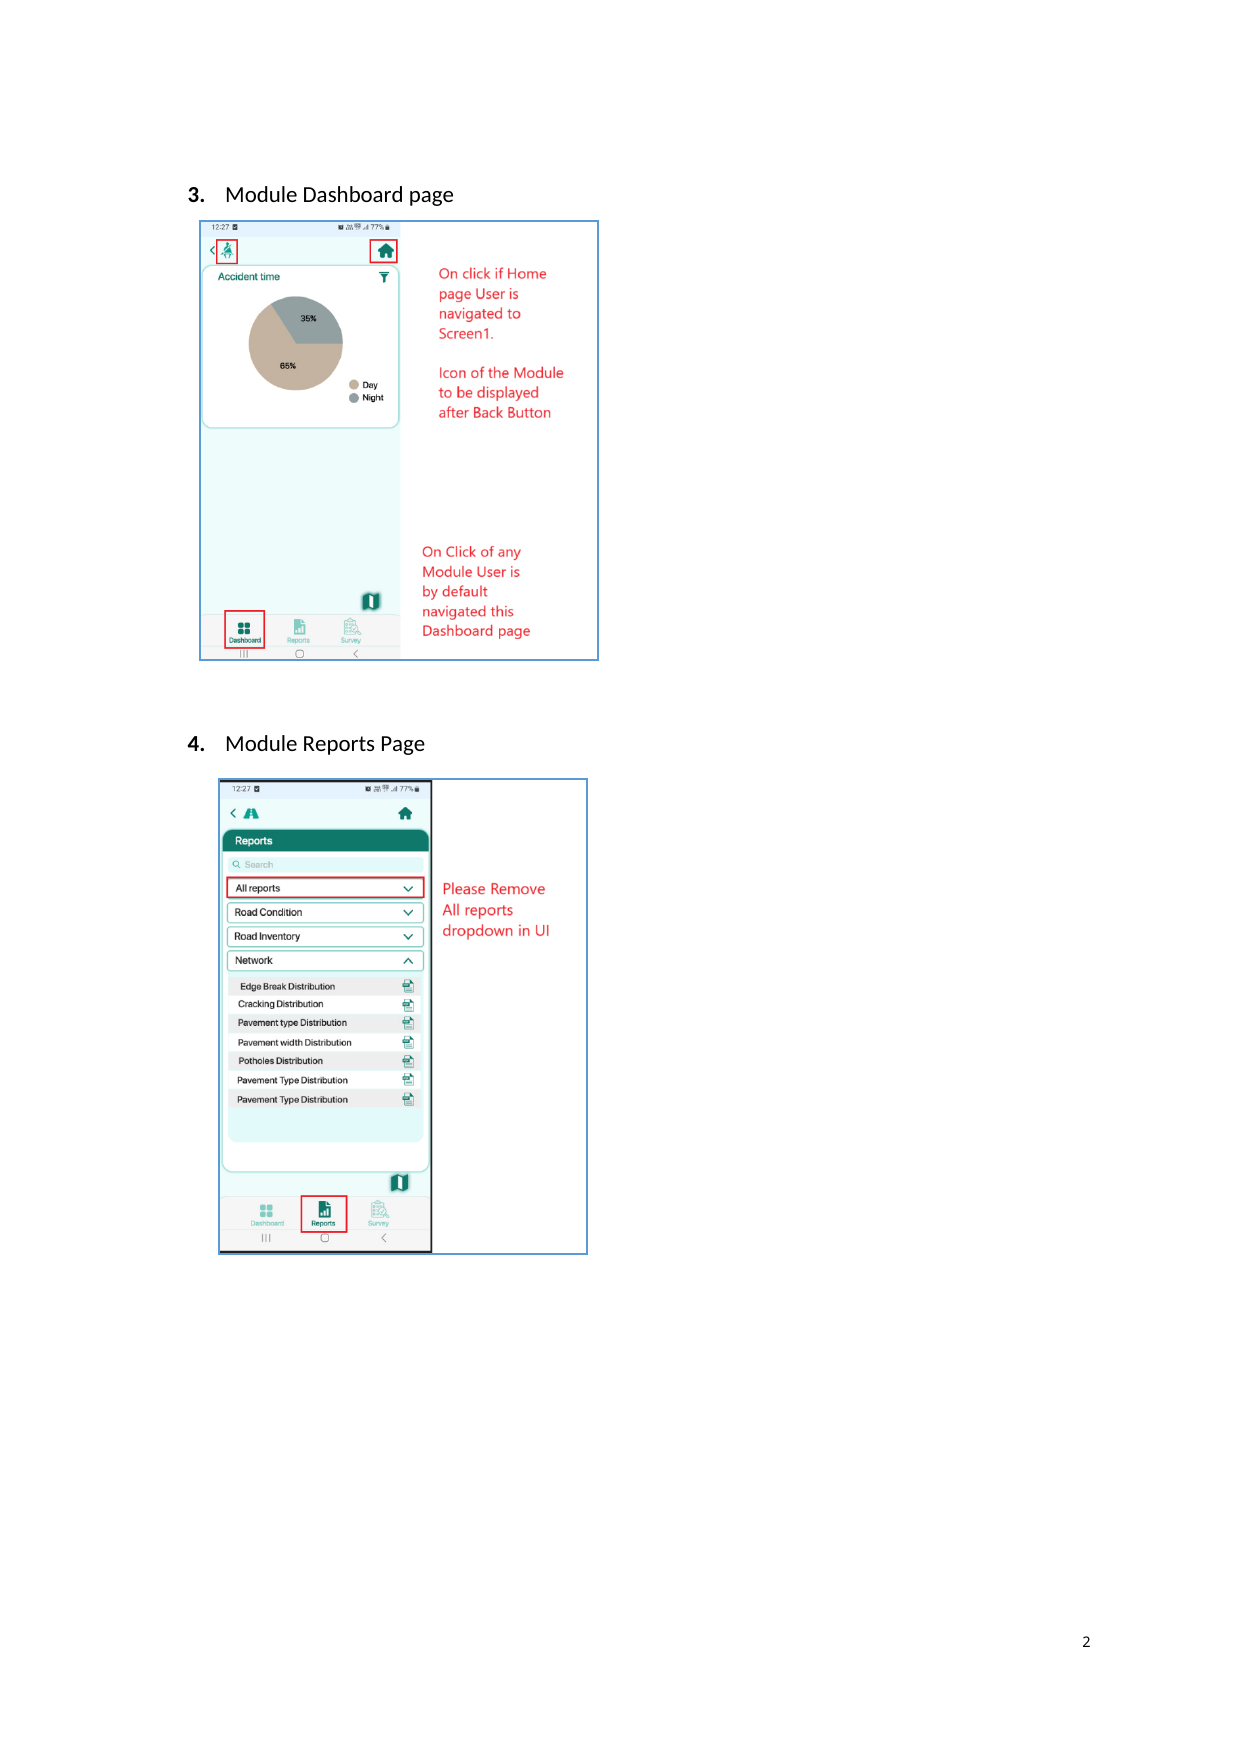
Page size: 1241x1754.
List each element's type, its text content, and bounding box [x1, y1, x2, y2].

list Module Dashboard page [187, 180, 1090, 208]
picture [201, 222, 597, 659]
list Module Reports Page [187, 729, 1090, 757]
picture [220, 780, 586, 1253]
